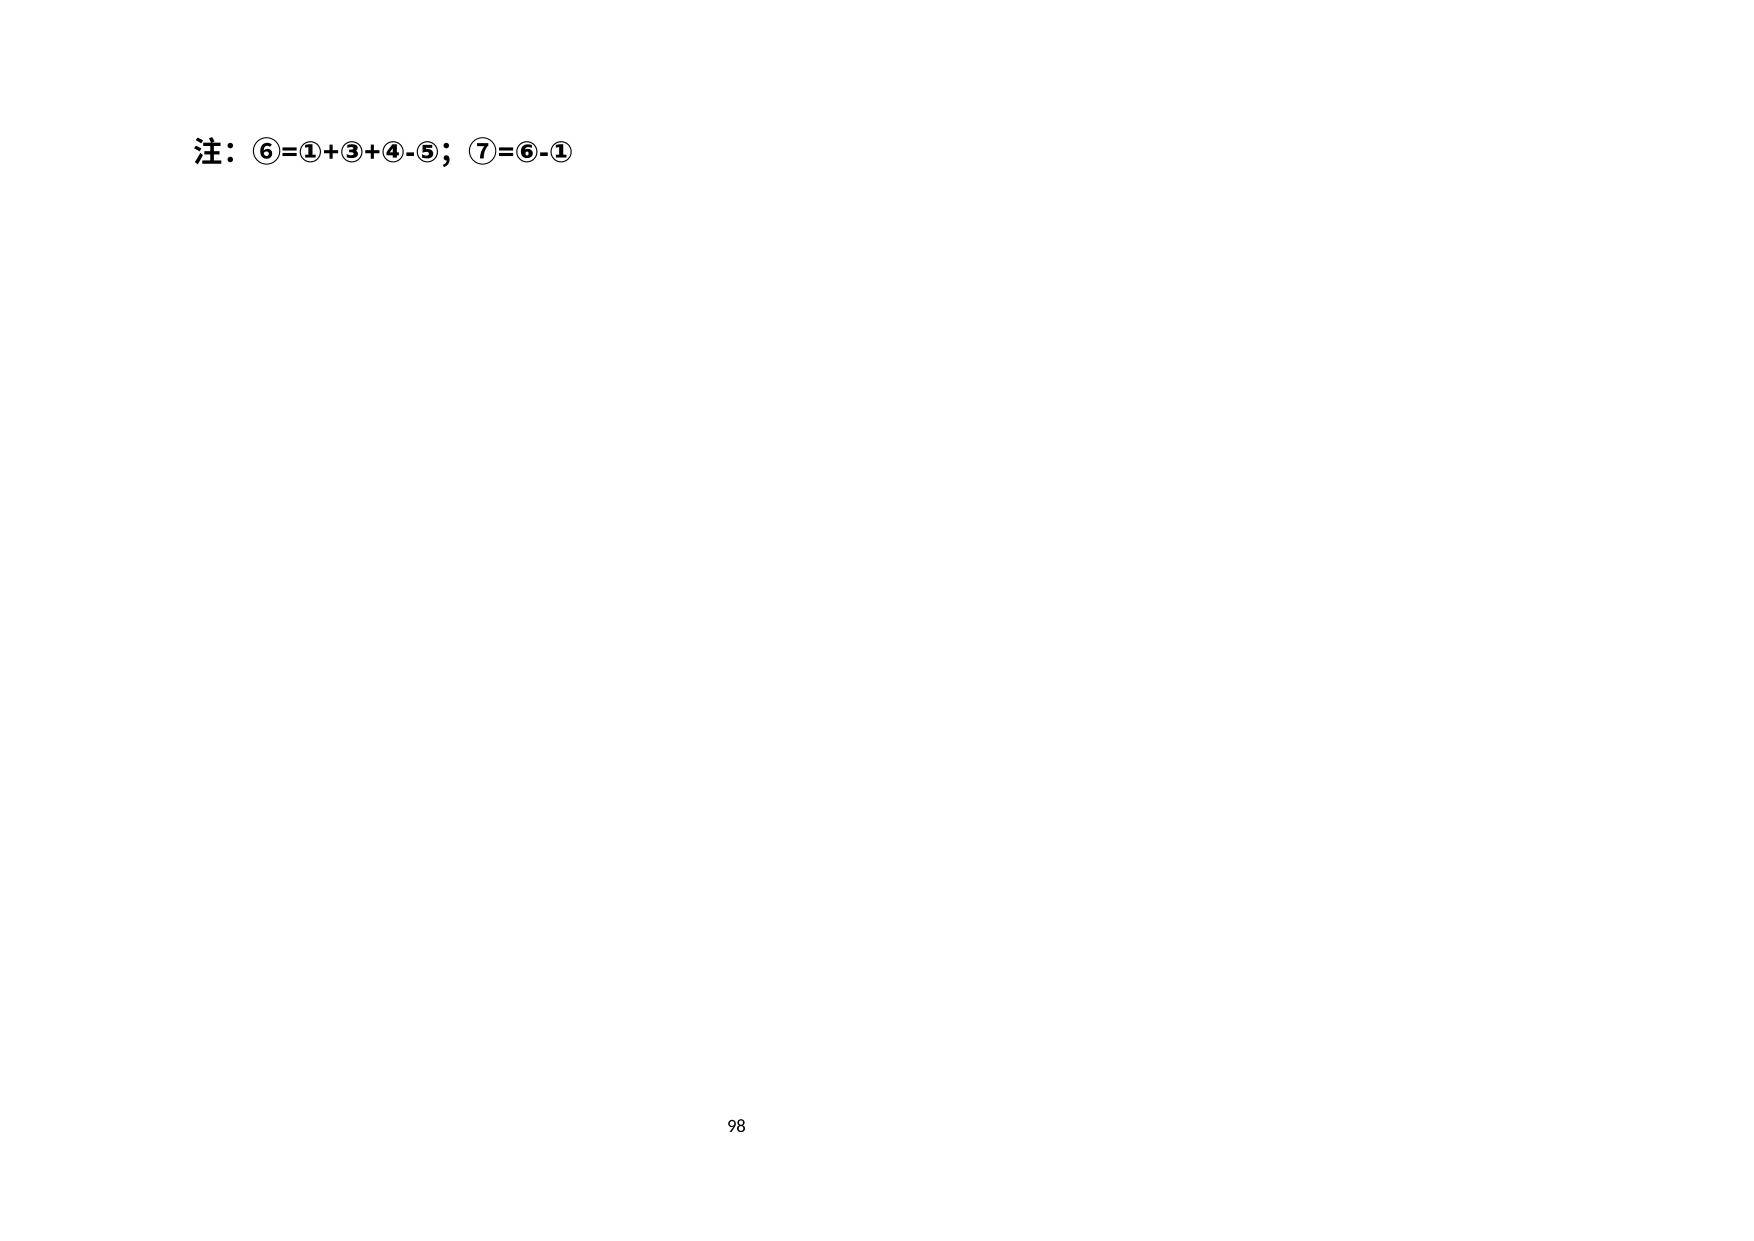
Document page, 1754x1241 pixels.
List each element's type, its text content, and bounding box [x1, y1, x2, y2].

text 注：⑥=①+③+④-⑤；⑦=⑥-① [150, 128, 1604, 171]
